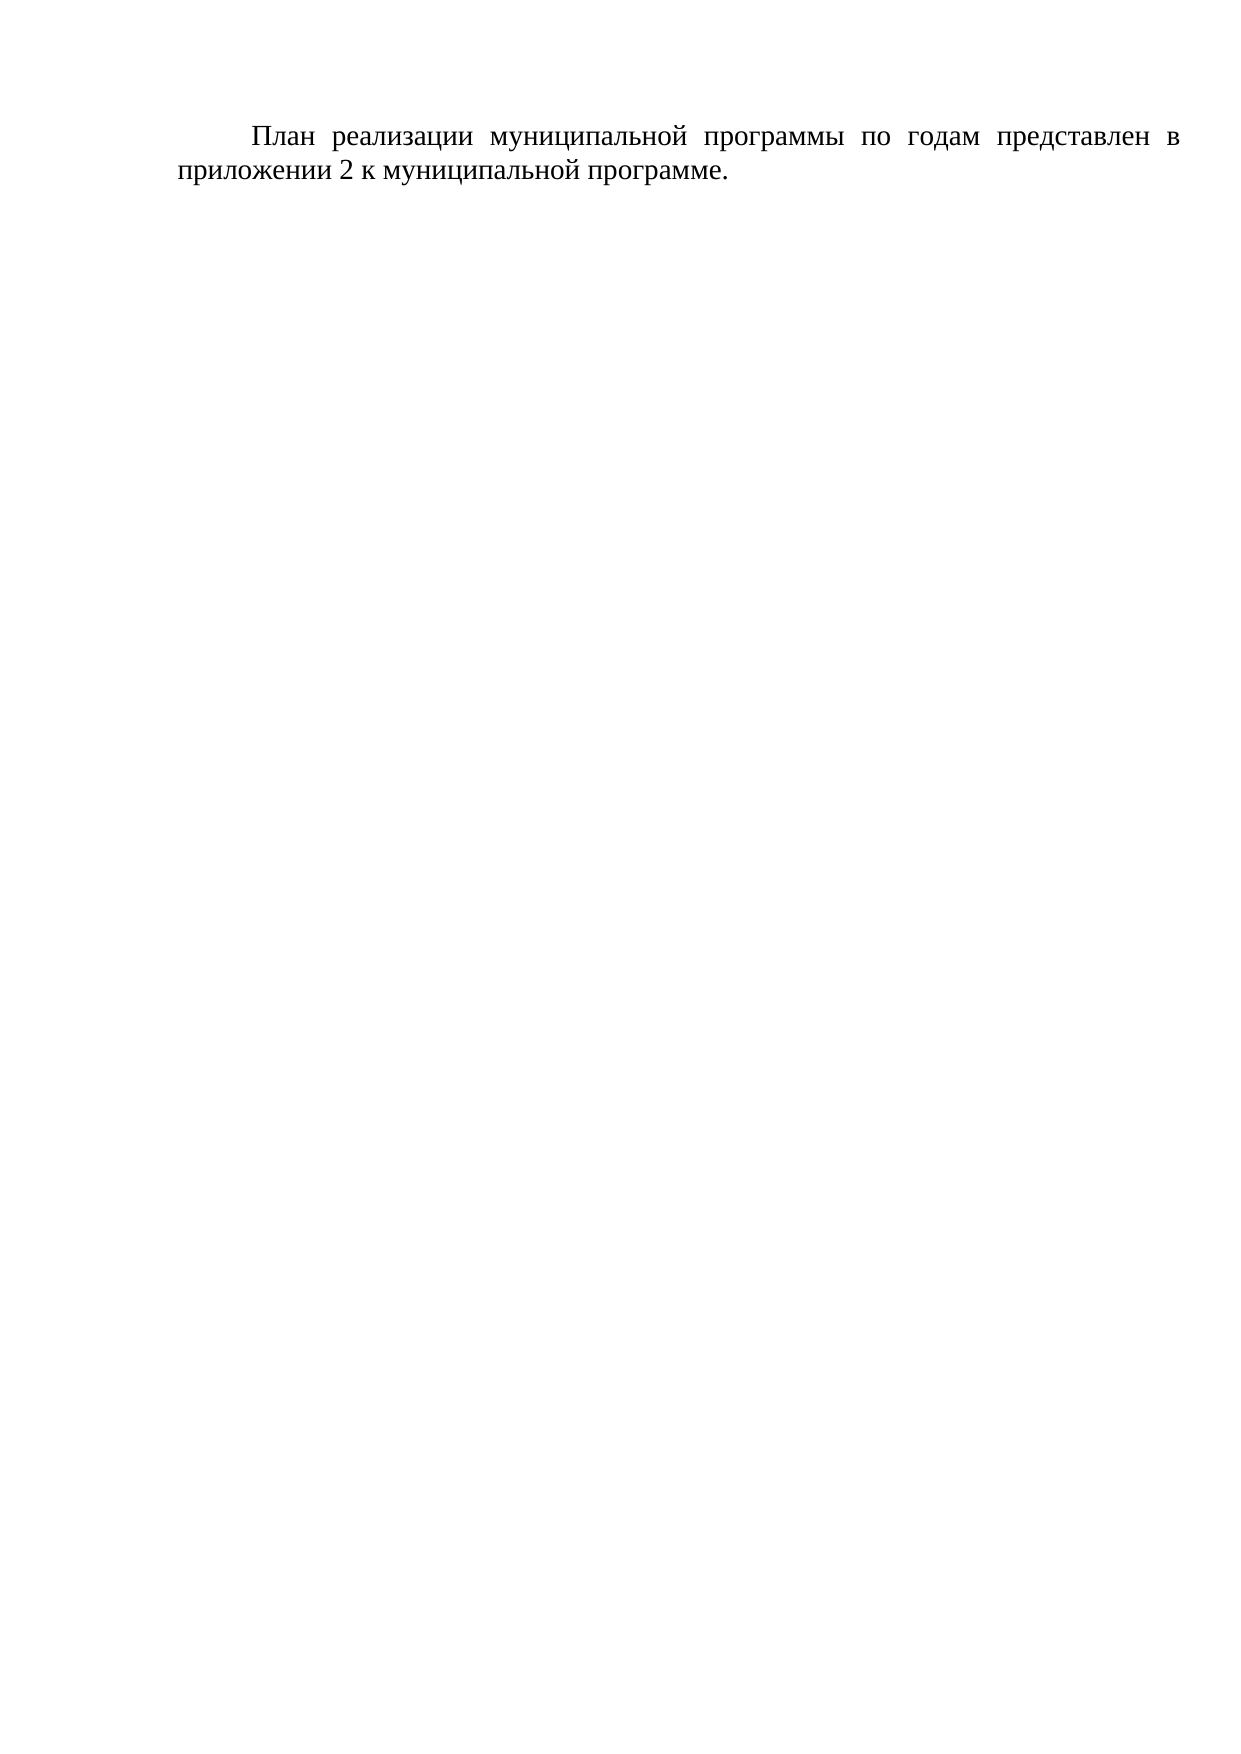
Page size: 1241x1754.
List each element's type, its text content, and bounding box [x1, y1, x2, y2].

text План реализации муниципальной программы по годам представлен в приложении 2 к муниципальной программе. [177, 118, 1181, 185]
